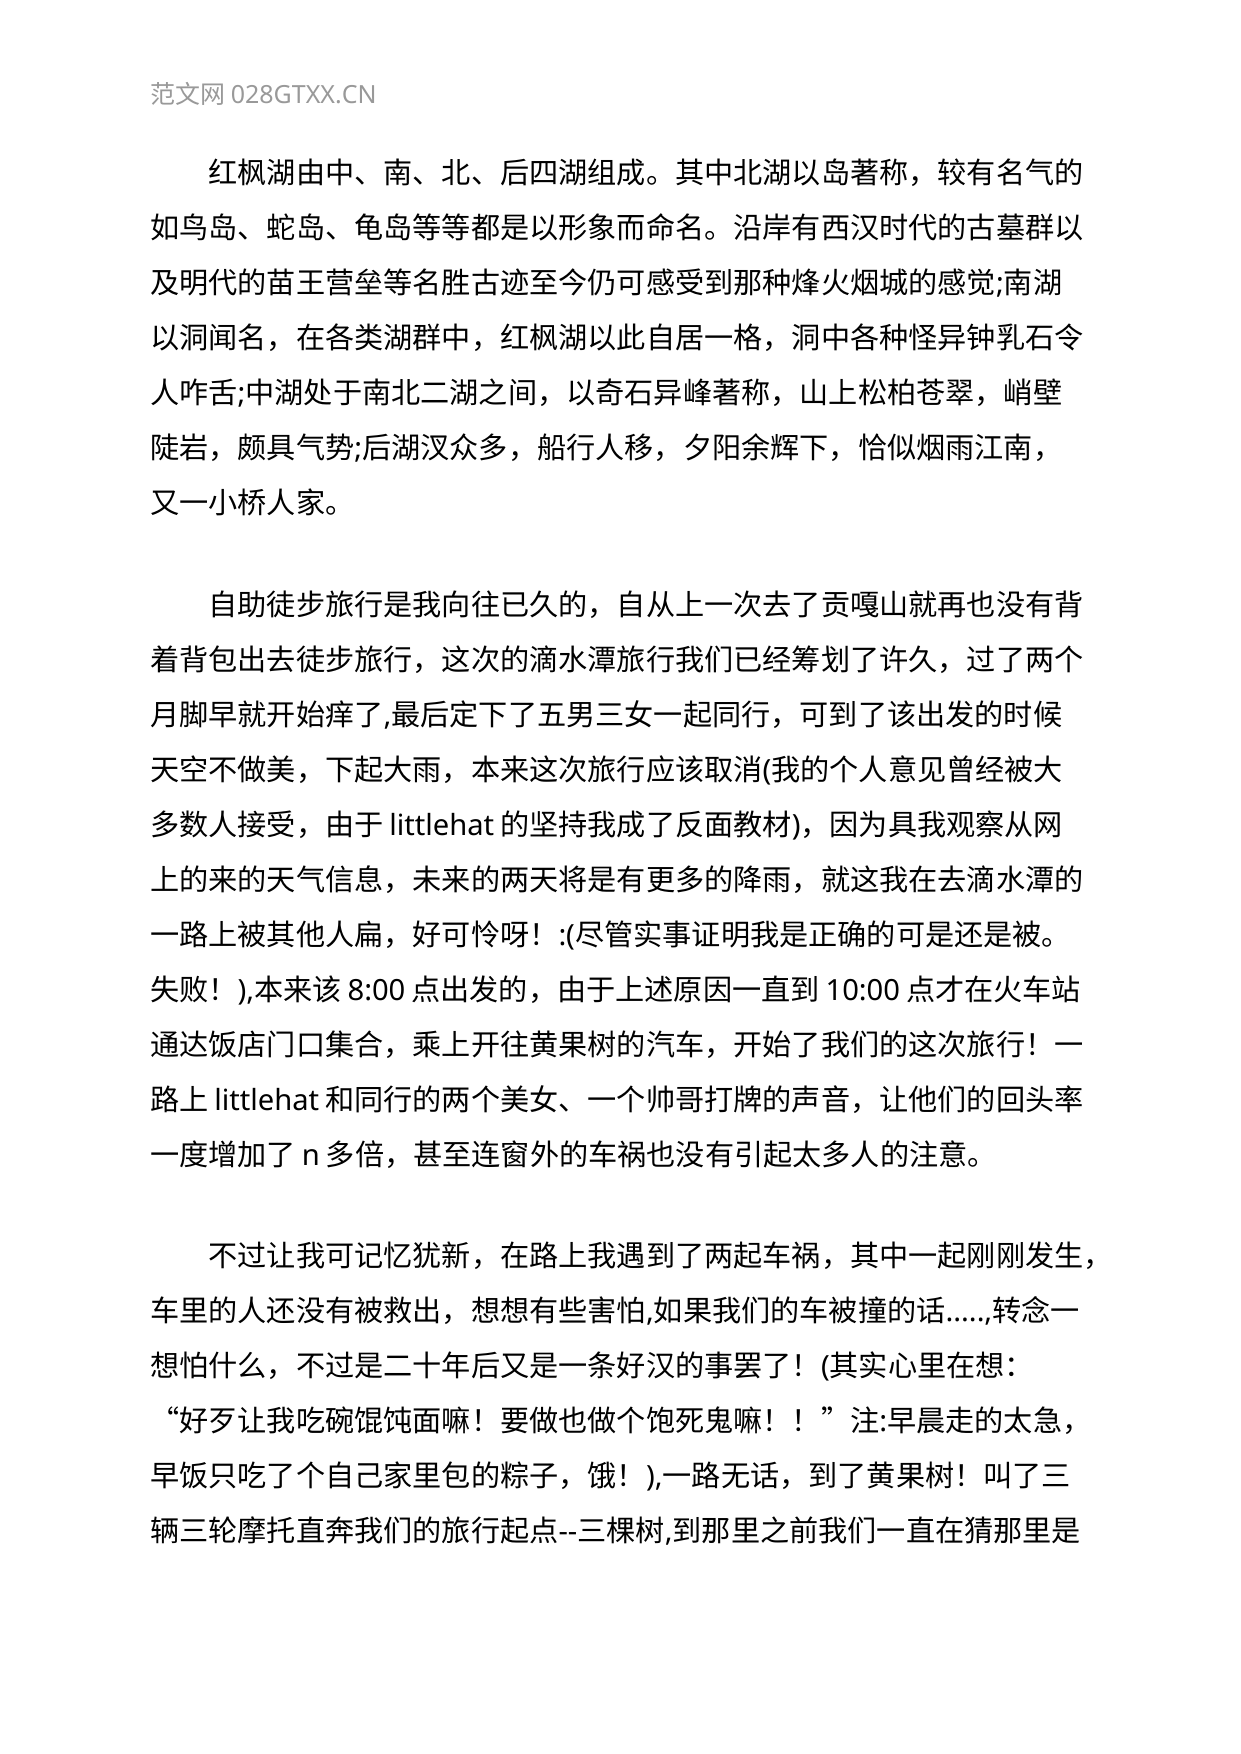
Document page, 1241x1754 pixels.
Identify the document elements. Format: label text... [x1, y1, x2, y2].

text 自助徒步旅行是我向往已久的，自从上一次去了贡嘎山就再也没有背着背包出去徒步旅行，这次的滴水潭旅行我们已经筹划了许久，过了两个月脚早就开始痒了,最后定下了五男三女一起同行，可到了该出发的时候天空不做美，下起大雨，本来这次旅行应该取消(我的个人意见曾经被大多数人接受，由于littlehat的坚持我成了反面教材)，因为具我观察从网上的来的天气信息，未来的两天将是有更多的降雨，就这我在去滴水潭的一路上被其他人扁，好可怜呀！:(尽管实事证明我是正确的可是还是被。失败！),本来该8:00点出发的，由于上述原因一直到10:00点才在火车站通达饭店门口集合，乘上开往黄果树的汽车，开始了我们的这次旅行！一路上littlehat和同行的两个美女、一个帅哥打牌的声音，让他们的回头率一度增加了n多倍，甚至连窗外的车祸也没有引起太多人的注意。 [150, 581, 1090, 1173]
text 红枫湖由中、南、北、后四湖组成。其中北湖以岛著称，较有名气的如鸟岛、蛇岛、龟岛等等都是以形象而命名。沿岸有西汉时代的古墓群以及明代的苗王营垒等名胜古迹至今仍可感受到那种烽火烟城的感觉;南湖以洞闻名，在各类湖群中，红枫湖以此自居一格，洞中各种怪异钟乳石令人咋舌;中湖处于南北二湖之间，以奇石异峰著称，山上松柏苍翠，峭壁陡岩，颇具气势;后湖汊众多，船行人移，夕阳余辉下，恰似烟雨江南，又一小桥人家。 [150, 150, 1090, 522]
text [150, 1233, 1090, 1550]
